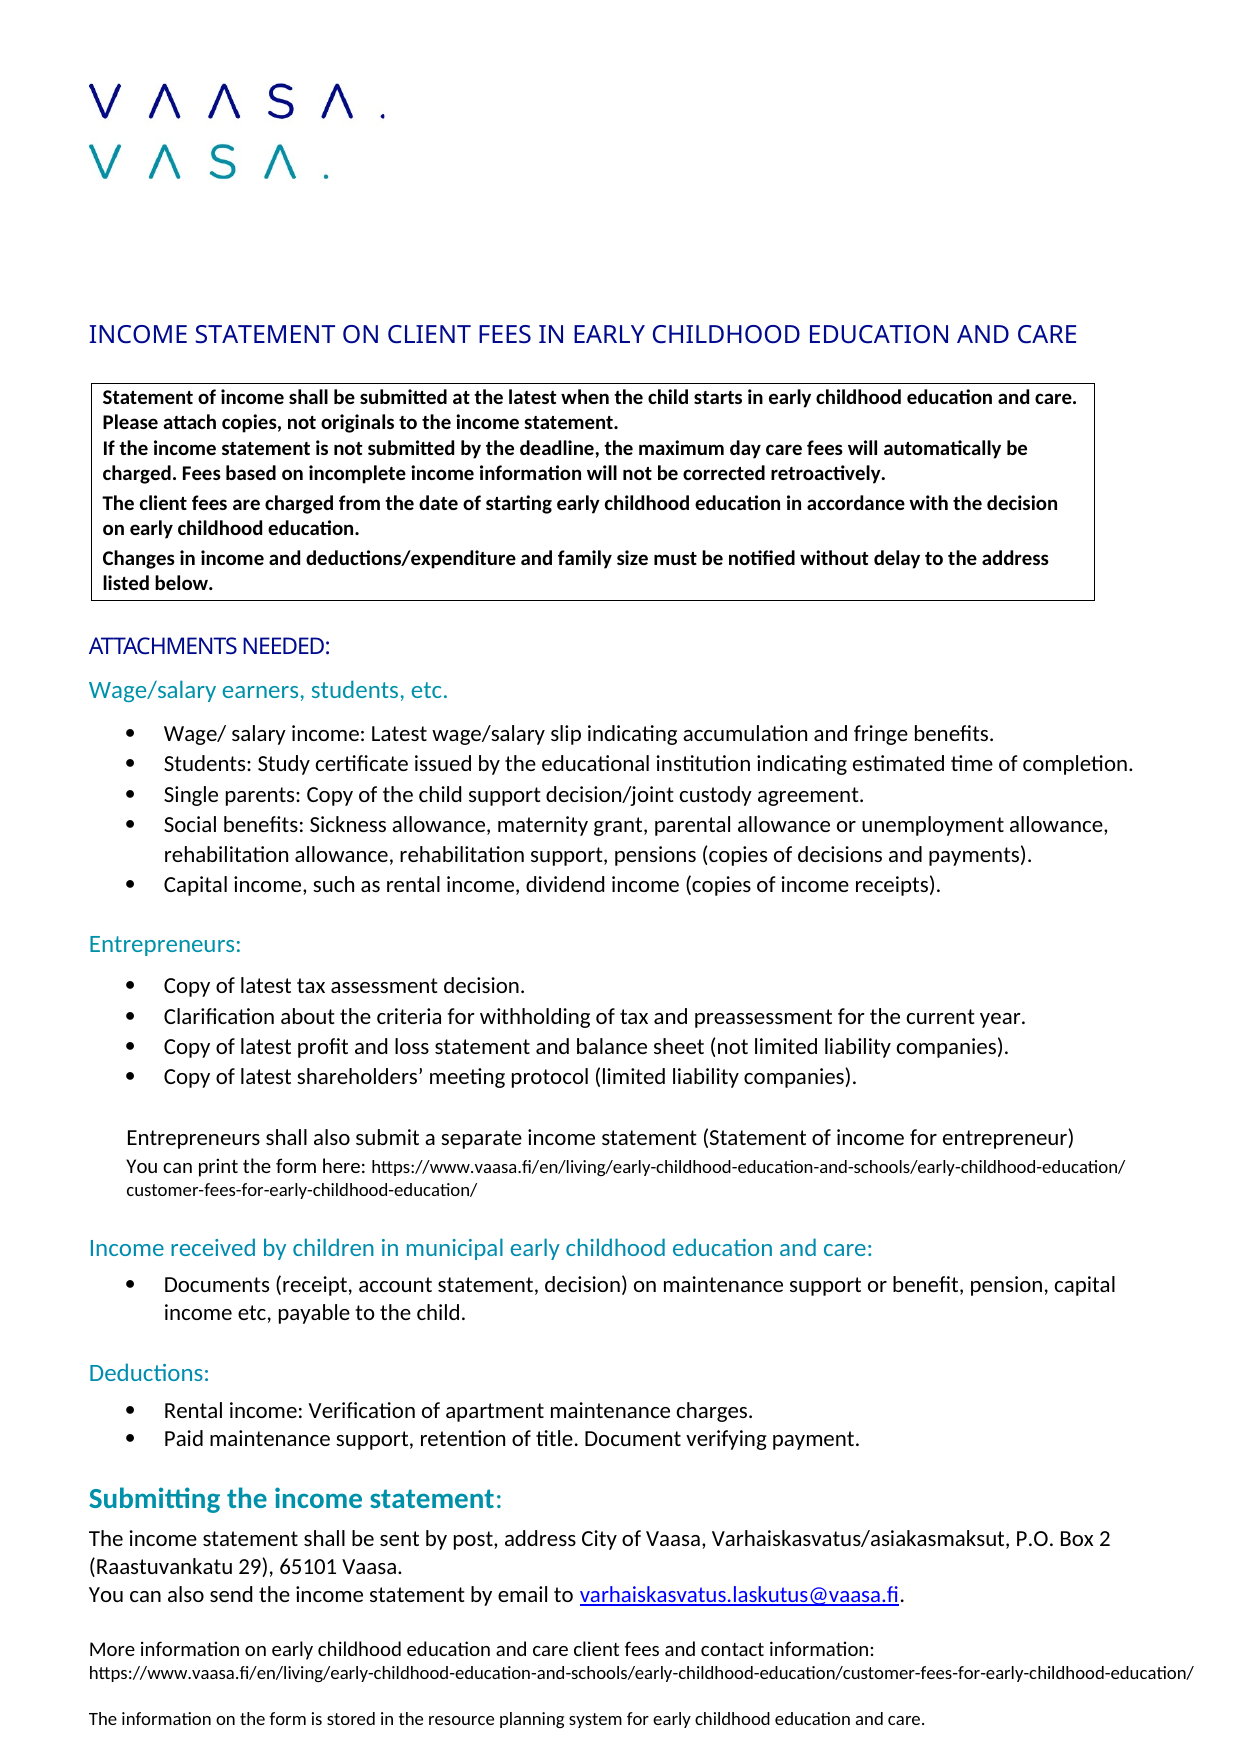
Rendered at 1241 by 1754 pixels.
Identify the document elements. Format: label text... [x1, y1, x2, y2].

subtitle Entrepreneurs: [89, 928, 1166, 959]
list Documents (receipt, account statement, decision) on maintenance support or benefit, pension, capital income etc, payable to the child. [126, 1271, 1166, 1327]
list Copy of latest tax assessment decision. [126, 972, 1166, 999]
list Entrepreneurs shall also submit a separate income statement (Statement of income for entrepreneur) [126, 1123, 1166, 1151]
list Paid maintenance support, retention of title. Document verifying payment. [126, 1424, 1166, 1452]
list Copy of latest profit and loss statement and balance sheet (not limited liability companies). [126, 1032, 1166, 1060]
list Single parents: Copy of the child support decision/joint custody agreement. [126, 780, 1166, 808]
list Clarification about the criteria for withholding of tax and preassessment for the current year. [126, 1002, 1166, 1030]
text You can also send the income statement by email to varhaiskasvatus.laskutus@vaasa.fi. [89, 1580, 1166, 1608]
text More information on early childhood education and care client fees and contact information: [89, 1636, 1240, 1661]
list You can print the form here: https://www.vaasa.fi/en/living/early-childhood-education-and-schools/early-childhood-education/customer-fees-for-early-childhood-education/ [126, 1153, 1166, 1201]
list Students: Study certificate issued by the educational institution indicating estimated time of completion. [126, 749, 1166, 777]
text The income statement shall be sent by post, address City of Vaasa, Varhaiskasvatus/asiakasmaksut, P.O. Box 2 (Raastuvankatu 29), 65101 Vaasa. [89, 1524, 1166, 1580]
text The information on the form is stored in the resource planning system for early childhood education and care. [89, 1707, 1240, 1730]
list Copy of latest shareholders’ meeting protocol (limited liability companies). [126, 1062, 1166, 1090]
table_header Statement of income shall be submitted at the latest when the child starts in early childhood education and care. Please attach copies, not originals to the income statement. If the income statement is not submitted by the deadline, the maximum day care fees will automatically be charged. Fees based on incomplete income information will not be corrected retroactively. The client fees are charged from the date of starting early childhood education in accordance with the decision on early childhood education. Changes in income and deductions/expenditure and family size must be notified without delay to the address listed below. [92, 384, 1094, 600]
list Deductions: [89, 1357, 1166, 1388]
list Capital income, such as rental income, dividend income (copies of income receipts). [126, 870, 1166, 898]
text https://www.vaasa.fi/en/living/early-childhood-education-and-schools/early-childhood-education/customer-fees-for-early-childhood-education/ [89, 1661, 1240, 1684]
list Social benefits: Sickness allowance, maternity grant, parental allowance or unemployment allowance, rehabilitation allowance, rehabilitation support, pensions (copies of decisions and payments). [126, 810, 1166, 868]
list Rental income: Verification of apartment maintenance charges. [126, 1396, 1166, 1424]
list Wage/ salary income: Latest wage/salary slip indicating accumulation and fringe benefits. [126, 719, 1166, 747]
title ATTACHMENTS NEEDED: [89, 470, 1166, 661]
text INCOME STATEMENT ON CLIENT FEES IN EARLY CHILDHOOD EDUCATION AND CARE [89, 317, 1234, 351]
text Submitting the income statement: [89, 1480, 1166, 1516]
list Income received by children in municipal early childhood education and care: [89, 1232, 1166, 1262]
picture [89, 83, 385, 179]
subtitle Wage/salary earners, students, etc. [89, 674, 1166, 704]
